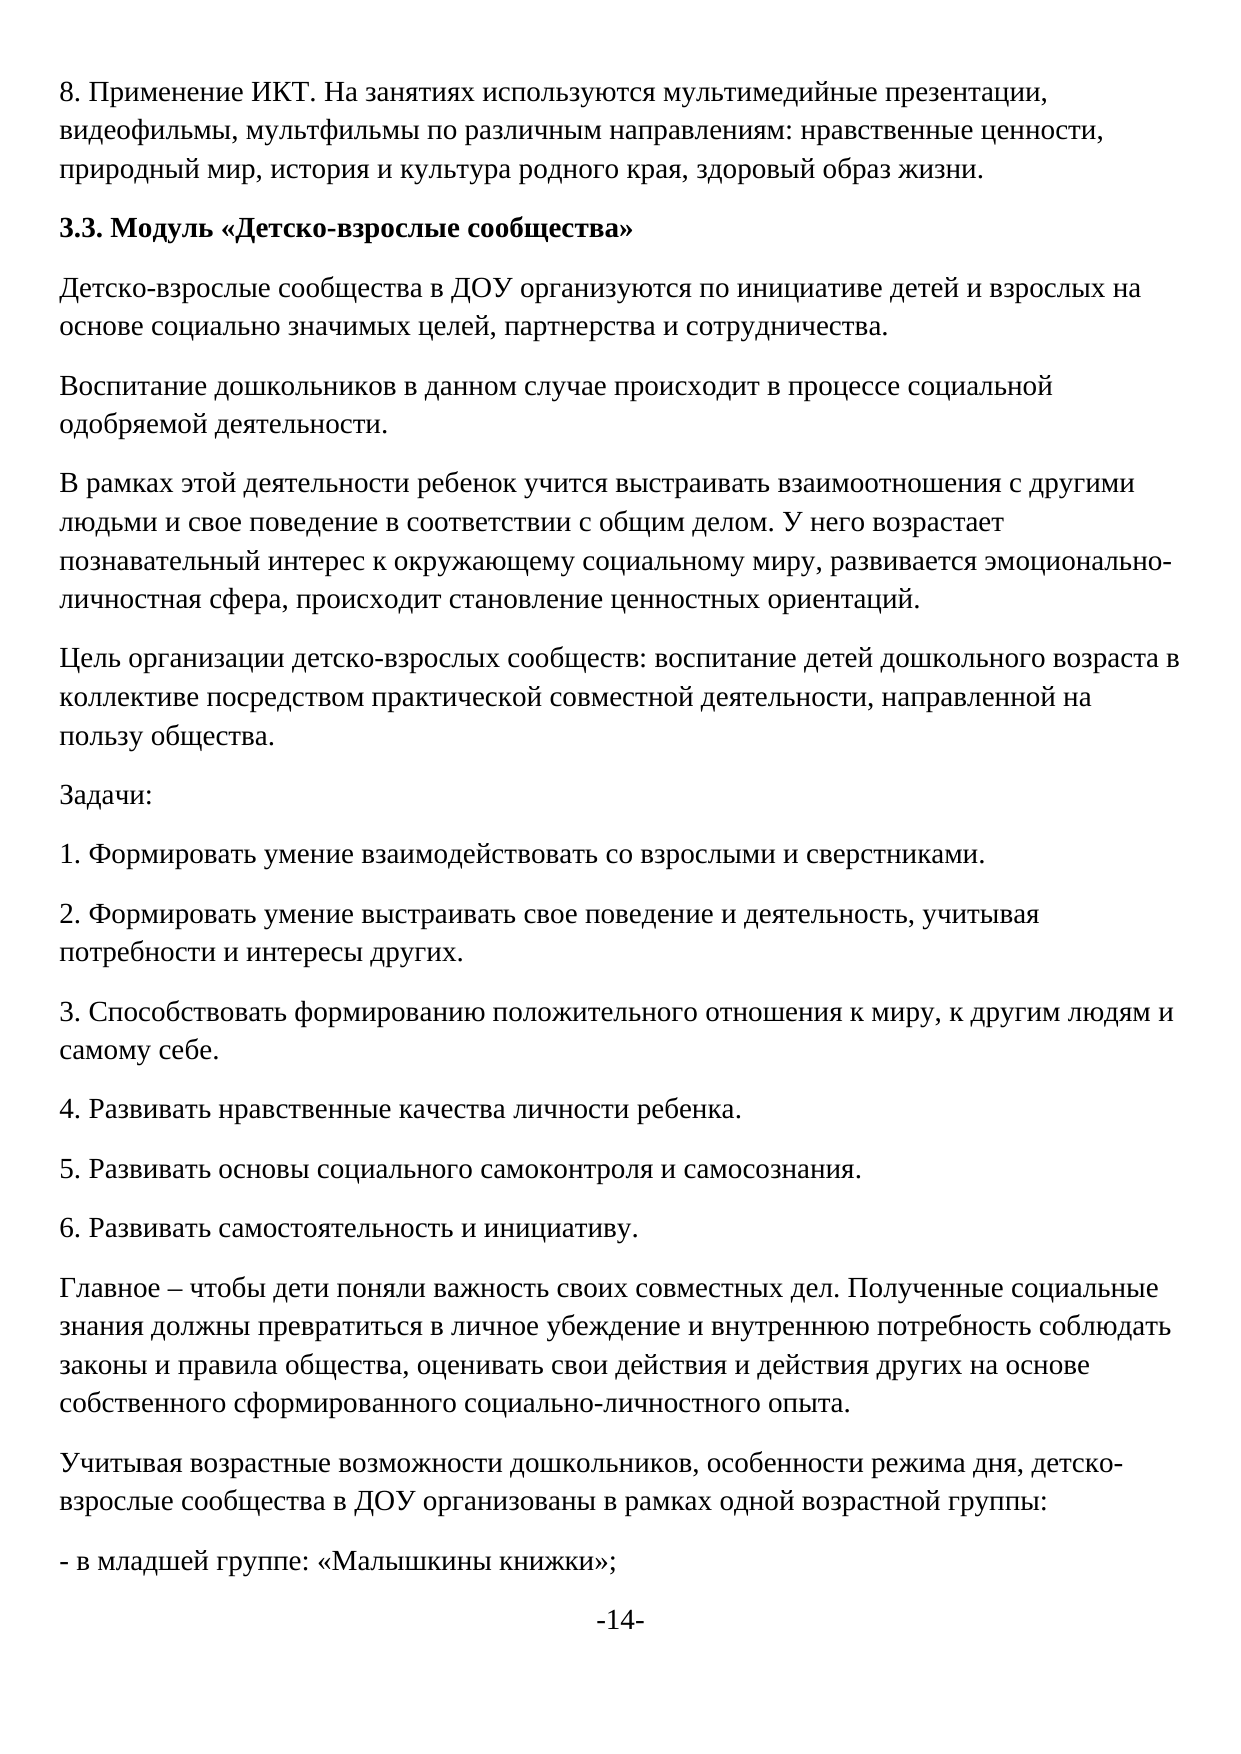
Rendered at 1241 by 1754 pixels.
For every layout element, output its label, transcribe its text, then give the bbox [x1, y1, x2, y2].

text Детско-взрослые сообщества в ДОУ организуются по инициативе детей и взрослых на основе социально значимых целей, партнерства и сотрудничества. [59, 270, 1181, 342]
text 4. Развивать нравственные качества личности ребенка. [59, 1092, 1181, 1125]
text 8. Применение ИКТ. На занятиях используются мультимедийные презентации, видеофильмы, мультфильмы по различным направлениям: нравственные ценности, природный мир, история и культура родного края, здоровый образ жизни. [59, 74, 1181, 184]
text 5. Развивать основы социального самоконтроля и самосознания. [59, 1151, 1181, 1184]
text Цель организации детско-взрослых сообществ: воспитание детей дошкольного возраста в коллективе посредством практической совместной деятельности, направленной на пользу общества. [59, 641, 1181, 751]
text В рамках этой деятельности ребенок учится выстраивать взаимоотношения с другими людьми и свое поведение в соответствии с общим делом. У него возрастает познавательный интерес к окружающему социальному миру, развивается эмоционально-личностная сфера, происходит становление ценностных ориентаций. [59, 466, 1181, 615]
text Учитывая возрастные возможности дошкольников, особенности режима дня, детско-взрослые сообщества в ДОУ организованы в рамках одной возрастной группы: [59, 1445, 1181, 1517]
text Воспитание дошкольников в данном случае происходит в процессе социальной одобряемой деятельности. [59, 368, 1181, 440]
text Главное – чтобы дети поняли важность своих совместных дел. Полученные социальные знания должны превратиться в личное убеждение и внутреннюю потребность соблюдать законы и правила общества, оценивать свои действия и действия других на основе собственного сформированного социально-личностного опыта. [59, 1270, 1181, 1419]
text -14- [59, 1602, 1181, 1636]
text 6. Развивать самостоятельность и инициативу. [59, 1210, 1181, 1244]
text 3. Способствовать формированию положительного отношения к миру, к другим людям и самому себе. [59, 994, 1181, 1066]
text - в младшей группе: «Малышкины книжки»; [59, 1543, 1181, 1576]
text Задачи: [59, 777, 1181, 811]
text 1. Формировать умение взаимодействовать со взрослыми и сверстниками. [59, 836, 1181, 870]
text 3.3. Модуль «Детско-взрослые сообщества» [59, 210, 1181, 244]
text 2. Формировать умение выстраивать свое поведение и деятельность, учитывая потребности и интересы других. [59, 896, 1181, 968]
